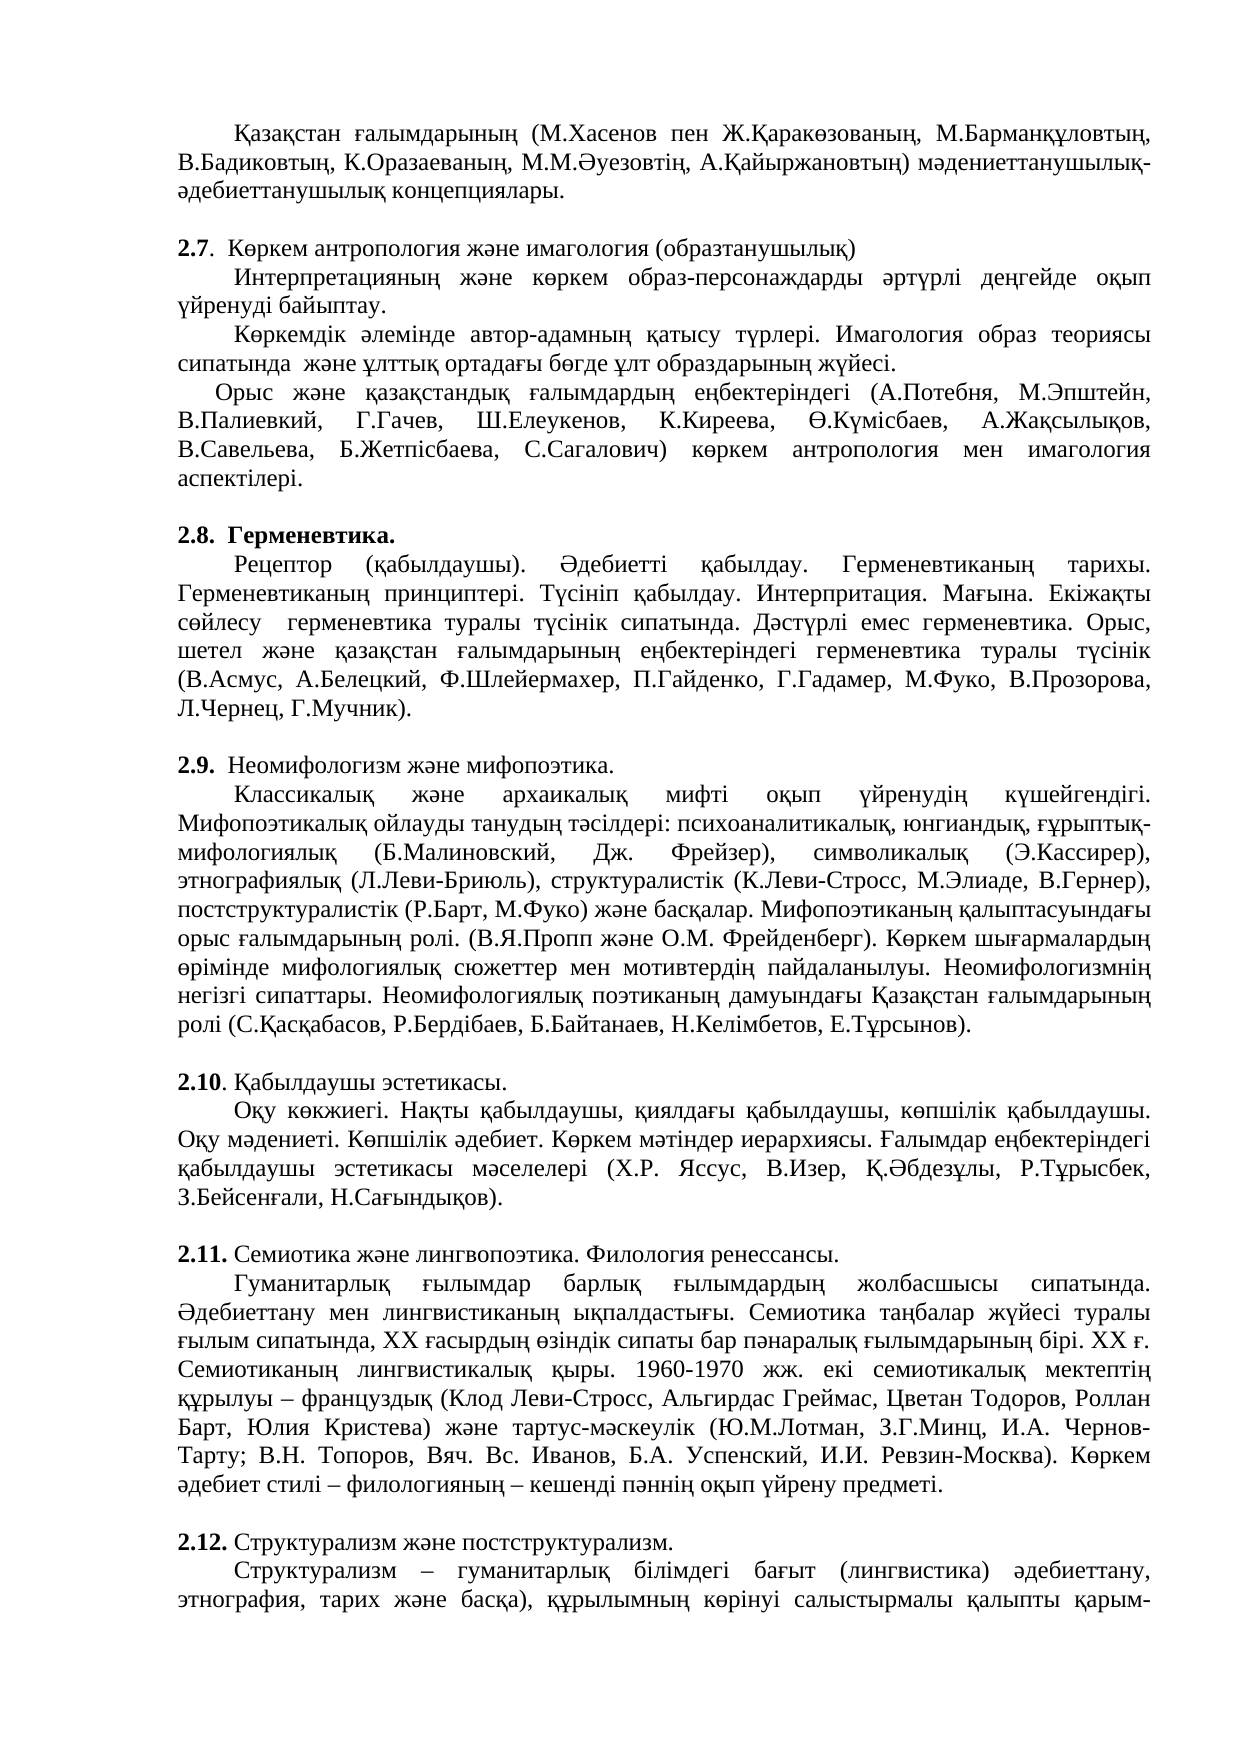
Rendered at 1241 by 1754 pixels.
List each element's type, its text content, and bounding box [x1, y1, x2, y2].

text Классикалық және архаикалық мифті оқып үйренудің күшейгендігі. Мифопоэтикалық ойлауды танудың тәсілдері: психоаналитикалық, юнгиандық, ғұрыптық-мифологиялық (Б.Малиновский, Дж. Фрейзер), символикалық (Э.Кассирер), этнографиялық (Л.Леви-Бриюль), структуралистік (К.Леви-Стросс, М.Элиаде, В.Гернер), постструктуралистік (Р.Барт, М.Фуко) және басқалар. Мифопоэтиканың қалыптасуындағы орыс ғалымдарының ролі. (В.Я.Пропп және О.М. Фрейденберг). Көркем шығармалардың өрімінде мифологиялық сюжеттер мен мотивтердің пайдаланылуы. Неомифологизмнің негізгі сипаттары. Неомифологиялық поэтиканың дамуындағы Қазақстан ғалымдарының ролі (С.Қасқабасов, Р.Бердібаев, Б.Байтанаев, Н.Келімбетов, Е.Тұрсынов). [177, 779, 1152, 1038]
text 2.12. Структурализм және постструктурализм. [177, 1527, 1152, 1556]
text Интерпретацияның және көркем образ-персонаждарды әртүрлі деңгейде оқып үйренуді байыптау. [177, 262, 1152, 319]
text Оқу көкжиегі. Нақты қабылдаушы, қиялдағы қабылдаушы, көпшілік қабылдаушы. Оқу мәдениеті. Көпшілік әдебиет. Көркем мәтіндер иерархиясы. Ғалымдар еңбектеріндегі қабылдаушы эстетикасы мәселелері (Х.Р. Яссус, В.Изер, Қ.Әбдезұлы, Р.Тұрысбек, З.Бейсенғали, Н.Сағындықов). [177, 1096, 1152, 1211]
text Көркемдік әлемінде автор-адамның қатысу түрлері. Имагология образ теориясы сипатында және ұлттық ортадағы бөгде ұлт образдарының жүйесі. [177, 319, 1152, 377]
text Орыс және қазақстандық ғалымдардың еңбектеріндегі (А.Потебня, М.Эпштейн, В.Палиевкий, Г.Гачев, Ш.Елеукенов, К.Киреева, Ө.Күмісбаев, А.Жақсылықов, В.Савельева, Б.Жетпісбаева, С.Сагалович) көркем антропология мен имагология аспектілері. [177, 377, 1152, 492]
text Қазақстан ғалымдарының (М.Хасенов пен Ж.Қаракөзованың, М.Барманқұловтың, В.Бадиковтың, К.Оразаеваның, М.М.Әуезовтің, А.Қайыржановтың) мәдениеттанушылық-әдебиеттанушылық концепциялары. [177, 118, 1152, 204]
text 2.7. Көркем антропология және имагология (образтанушылық) [177, 233, 1152, 262]
text 2.9. Неомифологизм және мифопоэтика. [177, 751, 1152, 779]
text Рецептор (қабылдаушы). Әдебиетті қабылдау. Герменевтиканың тарихы. Герменевтиканың принциптері. Түсініп қабылдау. Интерпритация. Мағына. Екіжақты сөйлесу герменевтика туралы түсінік сипатында. Дәстүрлі емес герменевтика. Орыс, шетел және қазақстан ғалымдарының еңбектеріндегі герменевтика туралы түсінік (В.Асмус, А.Белецкий, Ф.Шлейермахер, П.Гайденко, Г.Гадамер, М.Фуко, В.Прозорова, Л.Чернец, Г.Мучник). [177, 549, 1152, 722]
text Гуманитарлық ғылымдар барлық ғылымдардың жолбасшысы сипатында. Әдебиеттану мен лингвистиканың ықпалдастығы. Семиотика таңбалар жүйесі туралы ғылым сипатында, ХХ ғасырдың өзіндік сипаты бар пәнаралық ғылымдарының бірі. ХХ ғ. Семиотиканың лингвистикалық қыры. 1960-1970 жж. екі семиотикалық мектептің құрылуы – француздық (Клод Леви-Стросс, Альгирдас Греймас, Цветан Тодоров, Роллан Барт, Юлия Кристева) және тартус-мәскеулік (Ю.М.Лотман, З.Г.Минц, И.А. Чернов-Тарту; В.Н. Топоров, Вяч. Вс. Иванов, Б.А. Успенский, И.И. Ревзин-Москва). Көркем әдебиет стилі – филологияның – кешенді пәннің оқып үйрену предметі. [177, 1268, 1152, 1498]
text 2.11. Семиотика және лингвопоэтика. Филология ренессансы. [177, 1239, 1152, 1268]
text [177, 1556, 1152, 1613]
text 2.10. Қабылдаушы эстетикасы. [177, 1067, 1152, 1096]
text 2.8. Герменевтика. [177, 521, 1152, 549]
